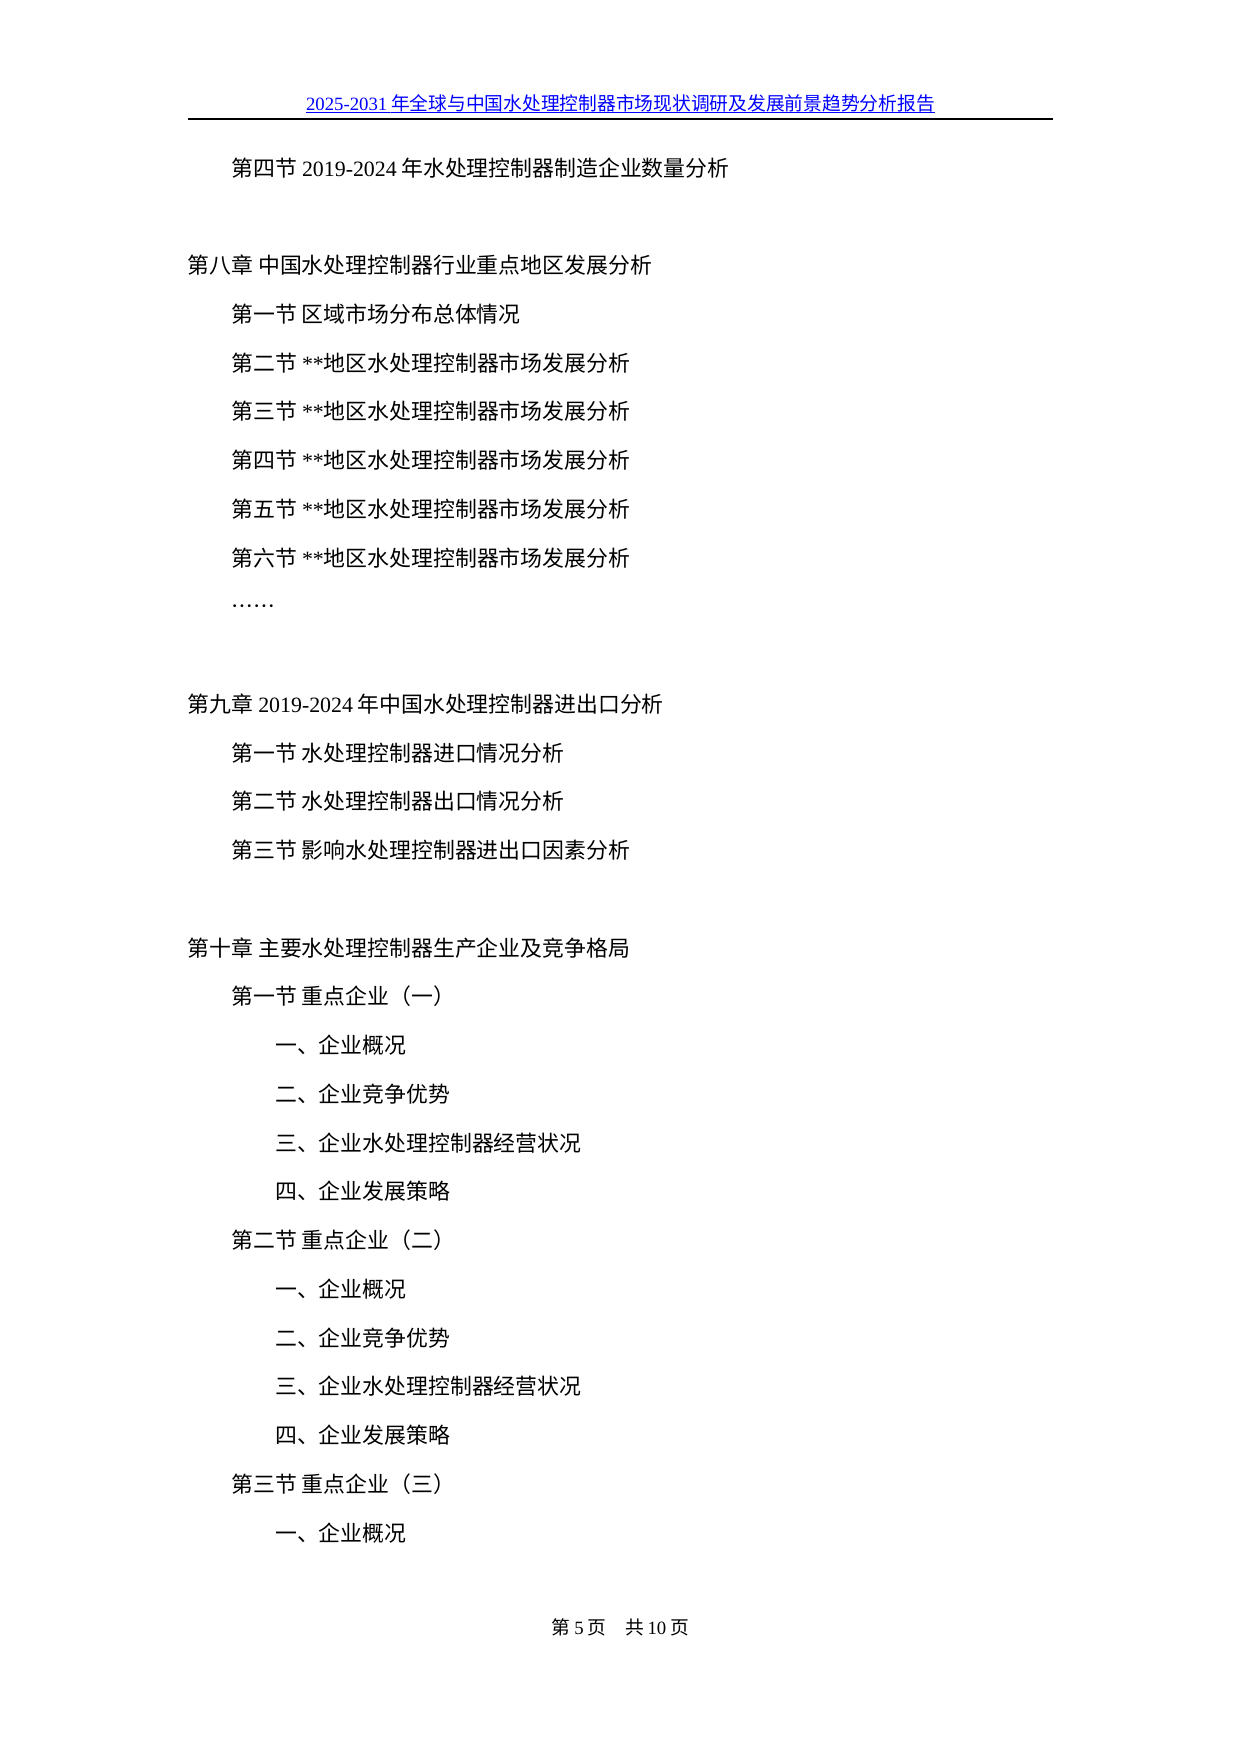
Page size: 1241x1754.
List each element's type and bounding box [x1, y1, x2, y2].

text [187, 150, 1053, 1548]
